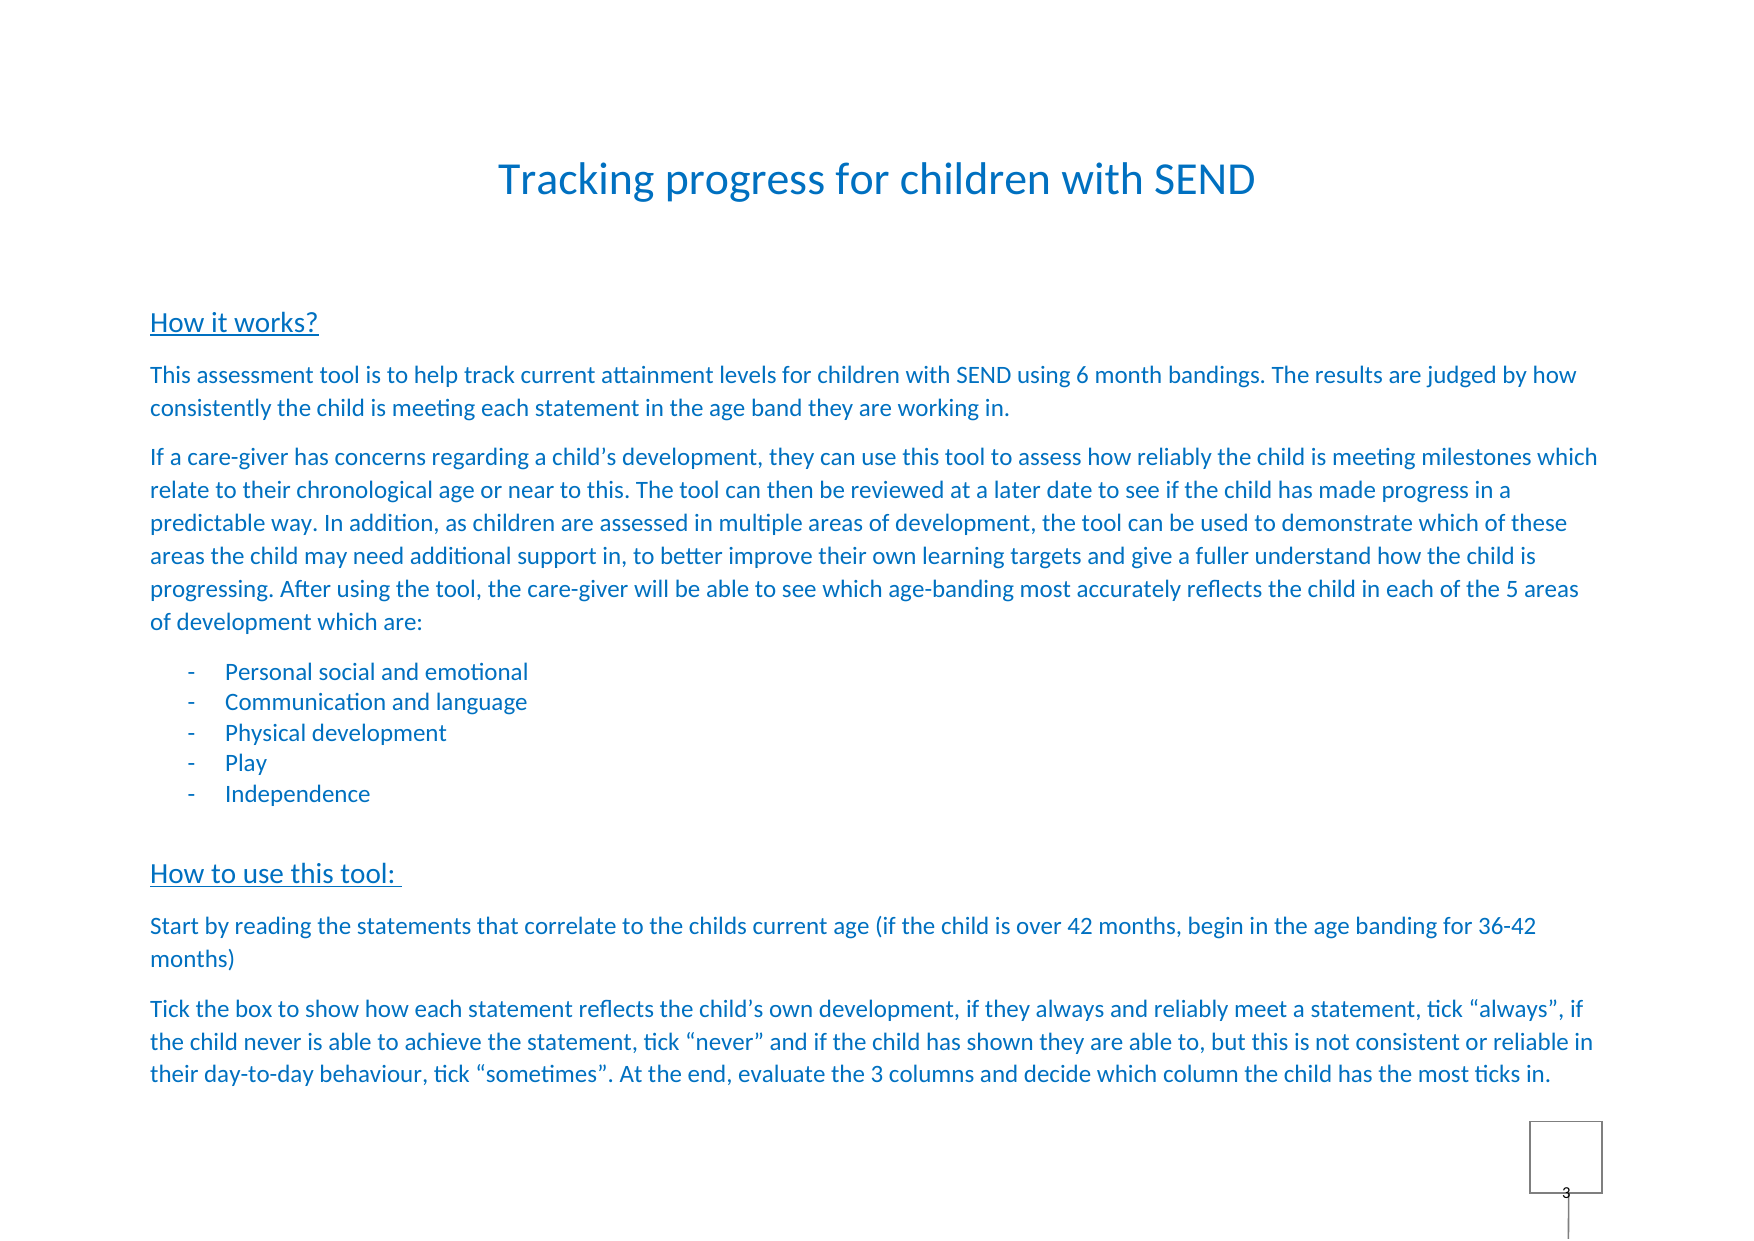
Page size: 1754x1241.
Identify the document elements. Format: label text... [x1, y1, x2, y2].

text Tracking progress for children with SEND [150, 150, 1604, 206]
text This assessment tool is to help track current attainment levels for children with SEND using 6 month bandings. The results are judged by how consistently the child is meeting each statement in the age band they are working in. [150, 359, 1604, 422]
list Independence [187, 778, 1604, 808]
text If a care-giver has concerns regarding a child’s development, they can use this tool to assess how reliably the child is meeting milestones which relate to their chronological age or near to this. The tool can then be reviewed at a later date to see if the child has made progress in a predictable way. In addition, as children are assessed in multiple areas of development, the tool can be used to demonstrate which of these areas the child may need additional support in, to better improve their own learning targets and give a fuller understand how the child is progressing. After using the tool, the care-giver will be able to see which age-banding most accurately reflects the child in each of the 5 areas of development which are: [150, 442, 1604, 637]
text Tick the box to show how each statement reflects the child’s own development, if they always and reliably meet a statement, tick “always”, if the child never is able to achieve the statement, tick “never” and if the child has shown they are able to, but this is not consistent or reliable in their day-to-day behaviour, tick “sometimes”. At the end, evaluate the 3 columns and decide which column the child has the most ticks in. [150, 993, 1604, 1089]
text How it works? [150, 304, 1604, 339]
list Personal social and emotional [187, 656, 1604, 686]
list Play [187, 747, 1604, 778]
text How to use this tool: [150, 855, 1604, 891]
list Physical development [187, 717, 1604, 747]
list Communication and language [187, 686, 1604, 717]
text Start by reading the statements that correlate to the childs current age (if the child is over 42 months, begin in the age banding for 36-42 months) [150, 910, 1604, 974]
